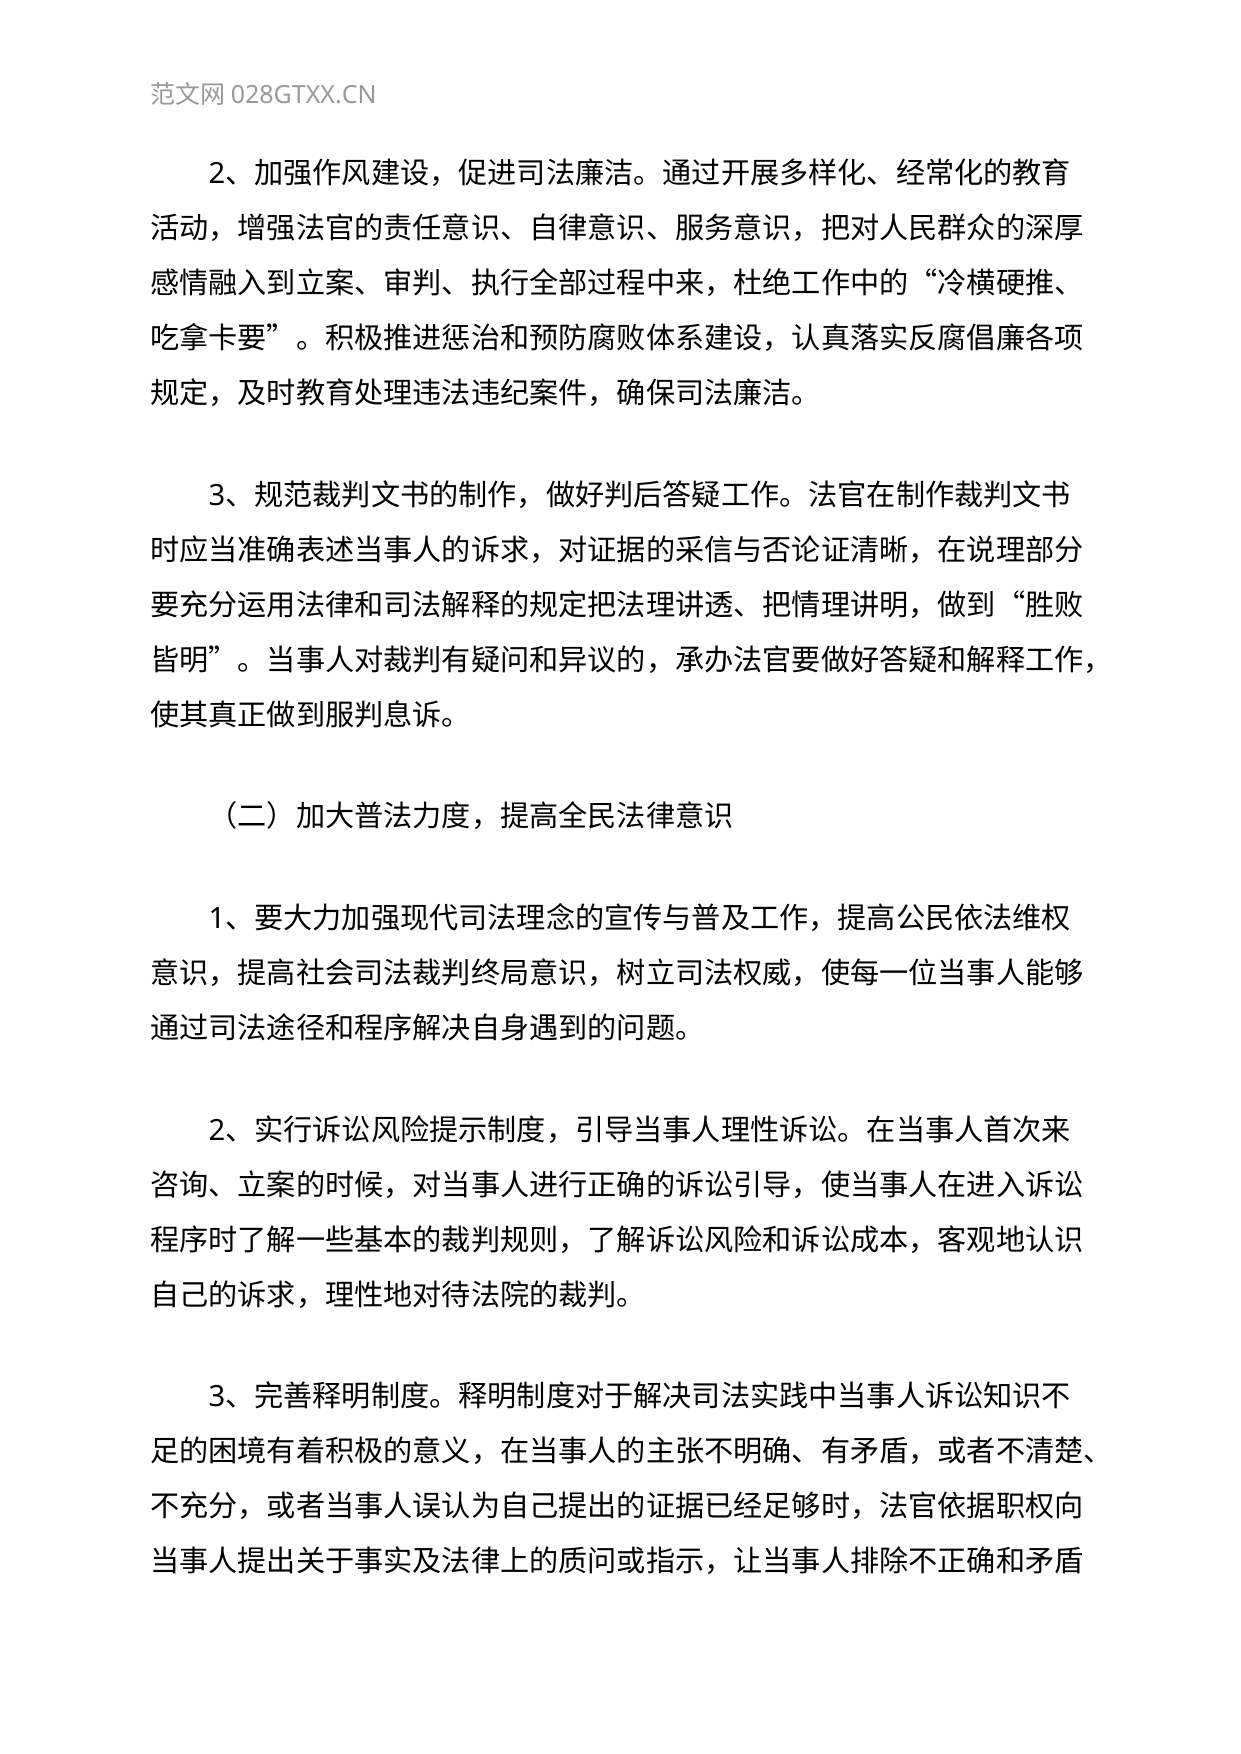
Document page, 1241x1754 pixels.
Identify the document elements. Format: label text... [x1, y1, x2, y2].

text 1、要大力加强现代司法理念的宣传与普及工作，提高公民依法维权意识，提高社会司法裁判终局意识，树立司法权威，使每一位当事人能够通过司法途径和程序解决自身遇到的问题。 [150, 895, 1090, 1047]
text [150, 1373, 1090, 1580]
text 2、加强作风建设，促进司法廉洁。通过开展多样化、经常化的教育活动，增强法官的责任意识、自律意识、服务意识，把对人民群众的深厚感情融入到立案、审判、执行全部过程中来，杜绝工作中的“冷横硬推、吃拿卡要”。积极推进惩治和预防腐败体系建设，认真落实反腐倡廉各项规定，及时教育处理违法违纪案件，确保司法廉洁。 [150, 150, 1090, 412]
text 3、规范裁判文书的制作，做好判后答疑工作。法官在制作裁判文书时应当准确表述当事人的诉求，对证据的采信与否论证清晰，在说理部分要充分运用法律和司法解释的规定把法理讲透、把情理讲明，做到“胜败皆明”。当事人对裁判有疑问和异议的，承办法官要做好答疑和解释工作，使其真正做到服判息诉。 [150, 471, 1090, 733]
text （二）加大普法力度，提高全民法律意识 [150, 793, 1090, 835]
text 2、实行诉讼风险提示制度，引导当事人理性诉讼。在当事人首次来咨询、立案的时候，对当事人进行正确的诉讼引导，使当事人在进入诉讼程序时了解一些基本的裁判规则，了解诉讼风险和诉讼成本，客观地认识自己的诉求，理性地对待法院的裁判。 [150, 1106, 1090, 1313]
